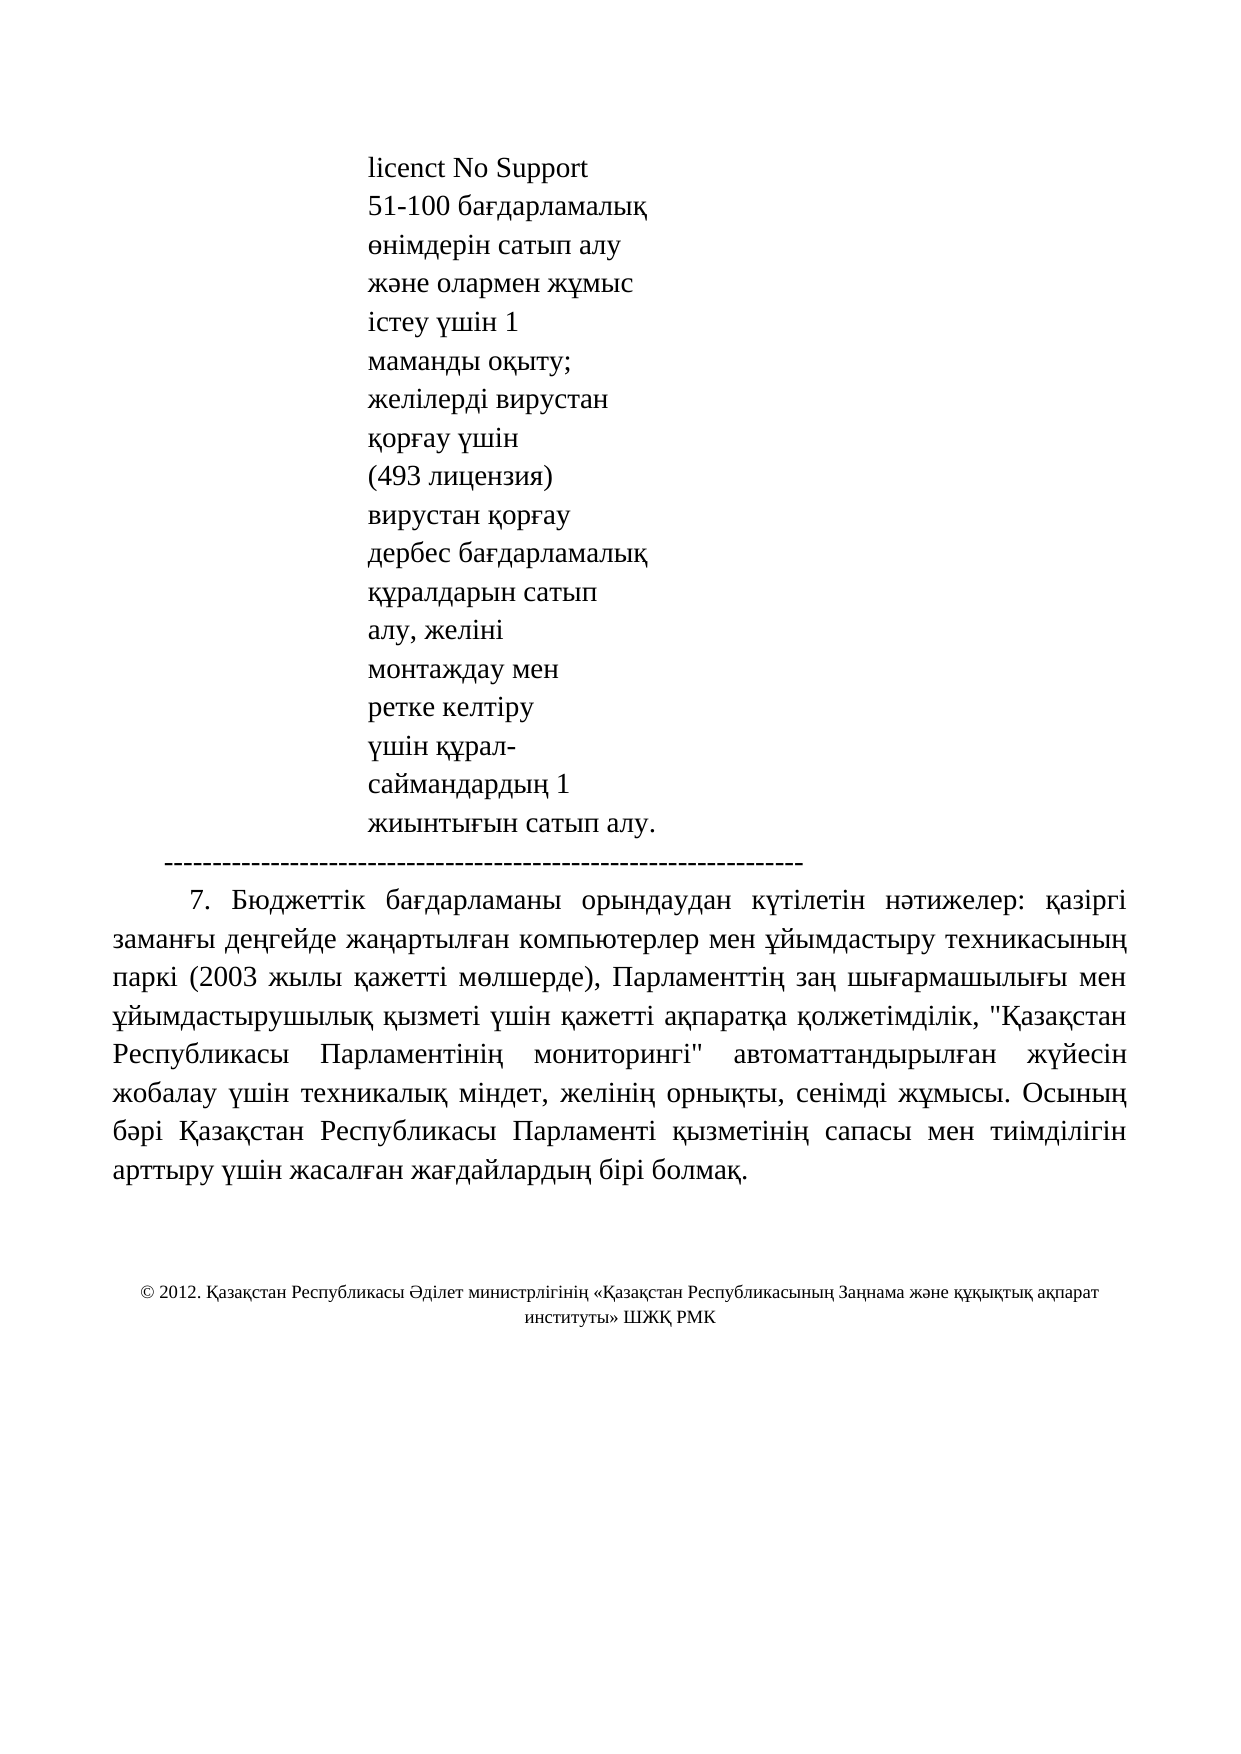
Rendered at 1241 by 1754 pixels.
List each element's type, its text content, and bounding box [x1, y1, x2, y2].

text монтаждау мен [112, 651, 1128, 684]
text қорғау үшін [112, 420, 1128, 453]
text © 2012. Қазақстан Республикасы Әділет министрлігінің «Қазақстан Республикасының Заңнама және құқықтық ақпарат институты» ШЖҚ РМК [112, 1281, 1128, 1328]
text үшiн құрал- [112, 728, 1128, 762]
text ретке келтiру [112, 689, 1128, 723]
text ------------------------------------------------------------------ [112, 844, 1128, 877]
text iстеу үшiн 1 [112, 304, 1128, 338]
text желiлердi вирустан [112, 381, 1128, 415]
text дербес бағдарламалық [112, 535, 1128, 569]
text жиынтығын сатып алу. [112, 805, 1128, 839]
text (493 лицензия) [112, 458, 1128, 492]
text саймандардың 1 [112, 767, 1128, 800]
text алу, желiнi [112, 612, 1128, 646]
text 7. Бюджеттiк бағдарламаны орындаудан күтілетiн нәтижелер: қазiргi заманғы деңгейде жаңартылған компьютерлер мен ұйымдастыру техникасының паркi (2003 жылы қажеттi мөлшерде), Парламенттiң заң шығармашылығы мен ұйымдастырушылық қызметi үшiн қажеттi ақпаратқа қолжетiмдiлiк, "Қазақстан Республикасы Парламентiнiң мониторингi" автоматтандырылған жүйесiн жобалау үшiн техникалық мiндет, желiнiң орнықты, сенiмдi жұмысы. Осының бәрi Қазақстан Республикасы Парламентi қызметiнiң сапасы мен тиiмдiлiгiн арттыру үшiн жасалған жағдайлардың бiрi болмақ. [112, 882, 1128, 1186]
text және олармен жұмыс [112, 266, 1128, 299]
text вирустан қорғау [112, 497, 1128, 530]
text құралдарын сатып [112, 574, 1128, 607]
text өнiмдерiн сатып алу [112, 227, 1128, 261]
text 51-100 бағдарламалық [112, 188, 1128, 222]
text licenct Nо Support [112, 150, 1128, 183]
text маманды оқыту; [112, 343, 1128, 376]
